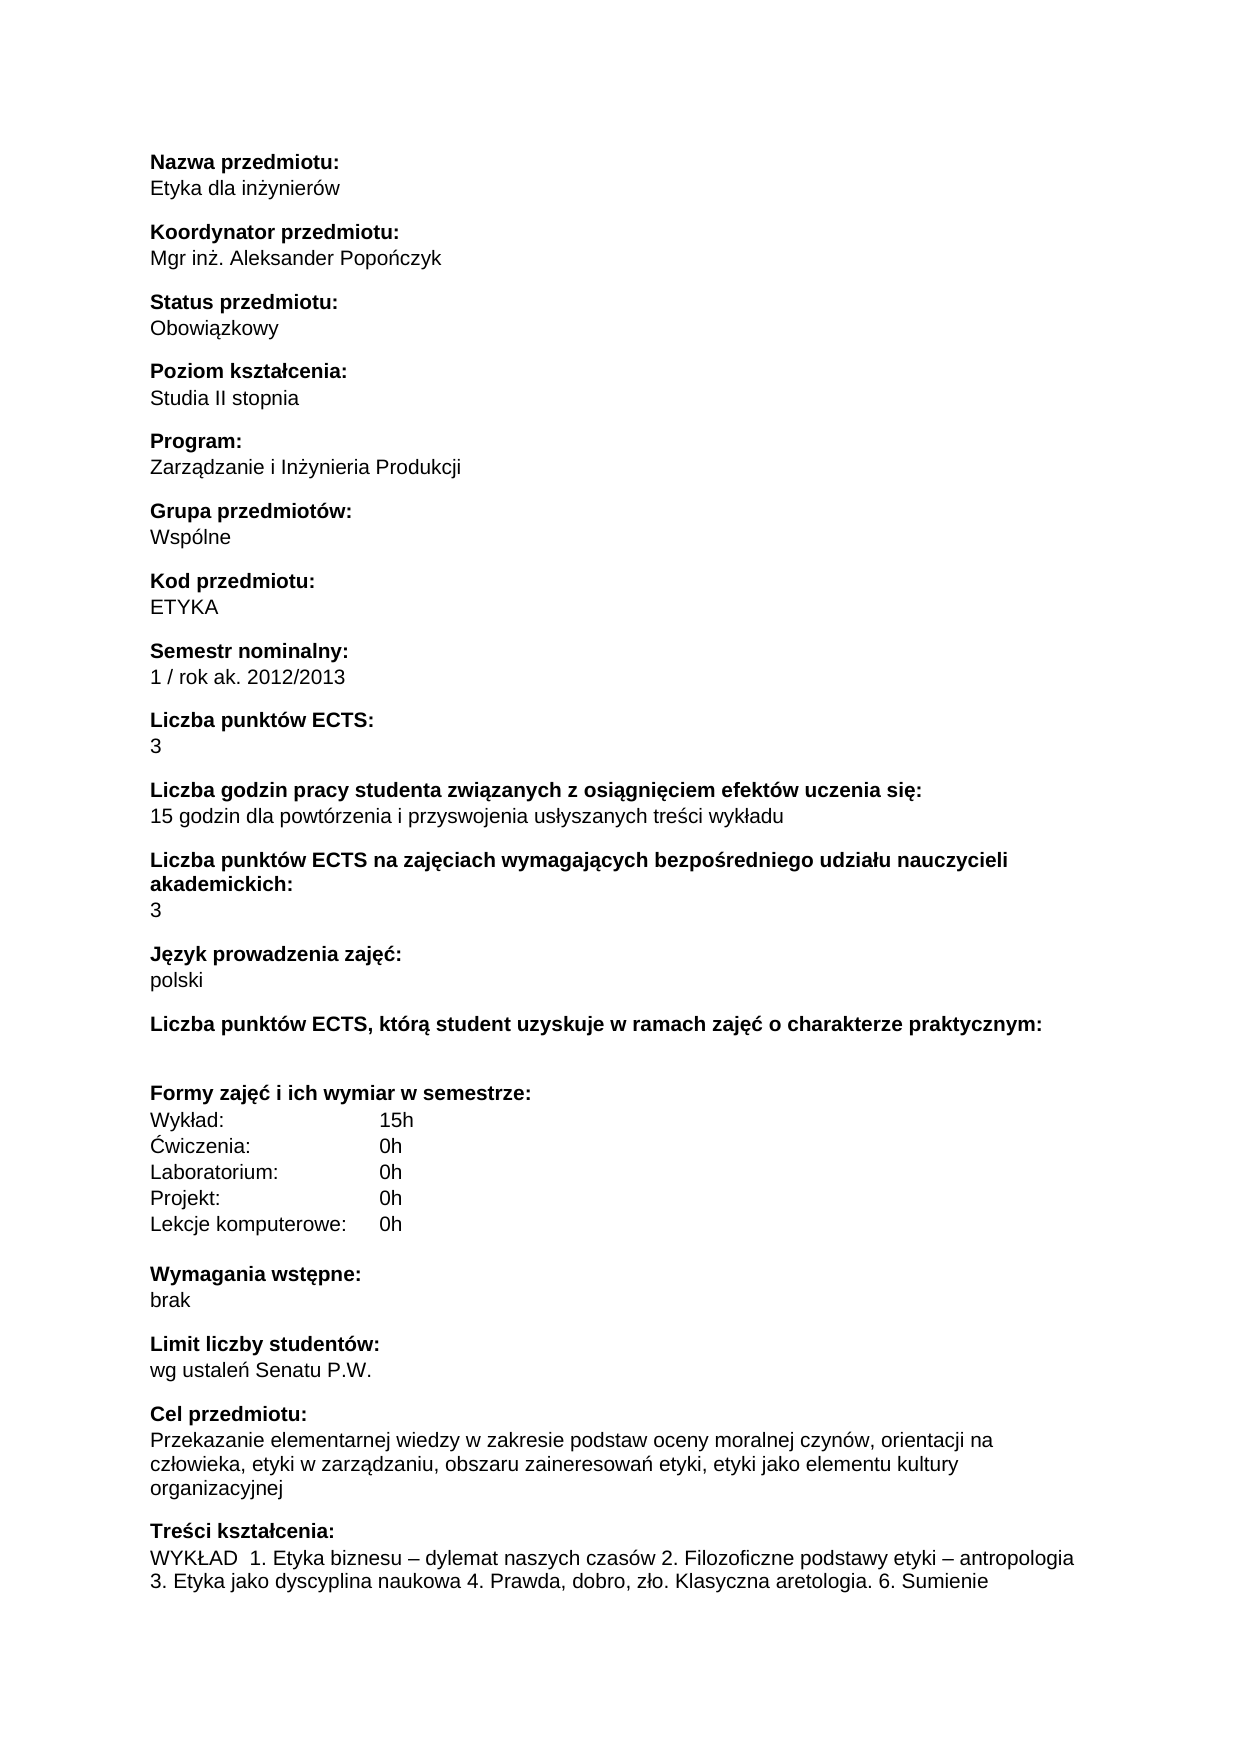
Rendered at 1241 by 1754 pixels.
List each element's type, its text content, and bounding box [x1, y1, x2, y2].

text polski [150, 968, 1090, 992]
text ETYKA [150, 595, 1090, 619]
text Liczba punktów ECTS na zajęciach wymagających bezpośredniego udziału nauczycieli akademickich: [150, 848, 1090, 896]
text Język prowadzenia zajęć: [150, 942, 1090, 966]
text 3 [150, 734, 1090, 758]
text Przekazanie elementarnej wiedzy w zakresie podstaw oceny moralnej czynów, orientacji na człowieka, etyki w zarządzaniu, obszaru zaineresowań etyki, etyki jako elementu kultury organizacyjnej [150, 1428, 1090, 1499]
table_cell Projekt: [140, 1186, 367, 1210]
text Formy zajęć i ich wymiar w semestrze: [150, 1081, 1090, 1105]
text Nazwa przedmiotu: [150, 150, 1090, 174]
text 3 [150, 898, 1090, 922]
text brak [150, 1288, 1090, 1312]
table_cell 0h [369, 1184, 597, 1210]
text Limit liczby studentów: [150, 1332, 1090, 1356]
text 15 godzin dla powtórzenia i przyswojenia usłyszanych treści wykładu [150, 804, 1090, 828]
text Studia II stopnia [150, 385, 1090, 409]
table_cell Laboratorium: [140, 1160, 367, 1184]
table_header 15h [369, 1108, 597, 1132]
text Liczba punktów ECTS: [150, 708, 1090, 732]
text Wymagania wstępne: [150, 1262, 1090, 1286]
table_header Wykład: [140, 1108, 367, 1132]
table_cell 0h [369, 1132, 597, 1158]
text Liczba punktów ECTS, którą student uzyskuje w ramach zajęć o charakterze praktycznym: [150, 1011, 1090, 1035]
table_cell 0h [369, 1158, 597, 1184]
text Obowiązkowy [150, 316, 1090, 339]
text Etyka dla inżynierów [150, 176, 1090, 200]
text Kod przedmiotu: [150, 569, 1090, 593]
text Status przedmiotu: [150, 289, 1090, 313]
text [150, 1545, 1090, 1593]
text Treści kształcenia: [150, 1519, 1090, 1543]
text Semestr nominalny: [150, 638, 1090, 662]
text Mgr inż. Aleksander Popończyk [150, 246, 1090, 270]
text wg ustaleń Senatu P.W. [150, 1358, 1090, 1382]
text Koordynator przedmiotu: [150, 220, 1090, 244]
text Zarządzanie i Inżynieria Produkcji [150, 455, 1090, 479]
text Grupa przedmiotów: [150, 499, 1090, 523]
table_cell 0h [369, 1210, 597, 1236]
text 1 / rok ak. 2012/2013 [150, 664, 1090, 688]
text Cel przedmiotu: [150, 1402, 1090, 1426]
text Program: [150, 429, 1090, 453]
table_cell Ćwiczenia: [140, 1134, 367, 1158]
text Liczba godzin pracy studenta związanych z osiągnięciem efektów uczenia się: [150, 778, 1090, 802]
text Poziom kształcenia: [150, 359, 1090, 383]
text Wspólne [150, 525, 1090, 549]
table_cell Lekcje komputerowe: [140, 1212, 367, 1236]
